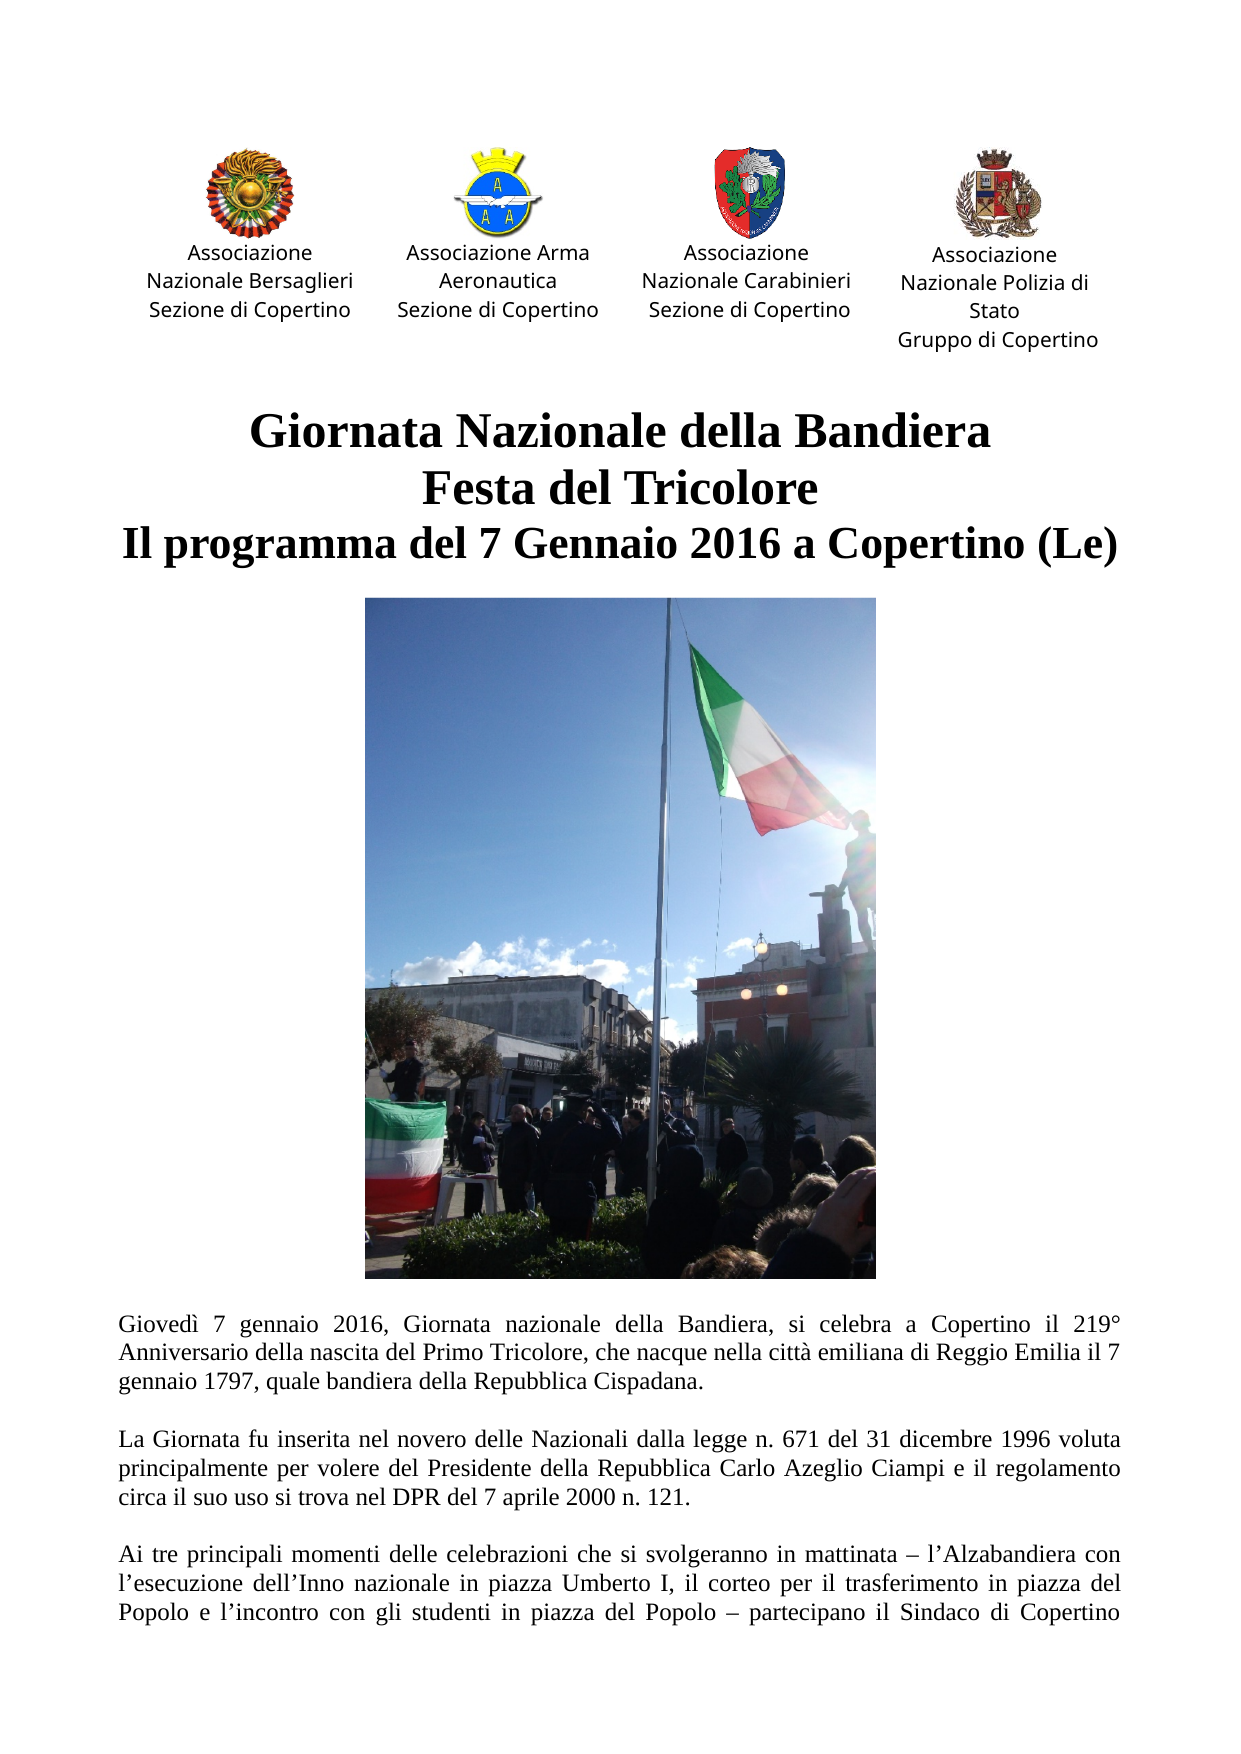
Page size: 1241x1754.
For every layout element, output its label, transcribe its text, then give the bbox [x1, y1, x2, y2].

table_header Associazione Nazionale Bersaglieri Sezione di Copertino [129, 148, 377, 353]
table_header Associazione Nazionale Carabinieri Sezione di Copertino [626, 148, 874, 353]
picture [452, 147, 544, 239]
picture [365, 598, 876, 1279]
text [118, 1539, 1122, 1626]
picture [714, 147, 785, 239]
picture [953, 147, 1043, 240]
table_header Associazione Nazionale Polizia di Stato Gruppo di Copertino [874, 148, 1122, 353]
text Il programma del 7 Gennaio 2016 a Copertino (Le) [118, 515, 1122, 568]
text La Giornata fu inserita nel novero delle Nazionali dalla legge n. 671 del 31 dicembre 1996 voluta principalmente per volere del Presidente della Repubblica Carlo Azeglio Ciampi e il regolamento circa il suo uso si trova nel DPR del 7 aprile 2000 n. 121. [118, 1424, 1122, 1510]
table_header Associazione Arma Aeronautica Sezione di Copertino [377, 148, 626, 353]
text Giornata Nazionale della Bandiera [118, 400, 1122, 458]
text Festa del Tricolore [118, 458, 1122, 515]
picture [205, 147, 295, 239]
text Giovedì 7 gennaio 2016, Giornata nazionale della Bandiera, si celebra a Copertino il 219° Anniversario della nascita del Primo Tricolore, che nacque nella città emiliana di Reggio Emilia il 7 gennaio 1797, quale bandiera della Repubblica Cispadana. [118, 1309, 1122, 1395]
